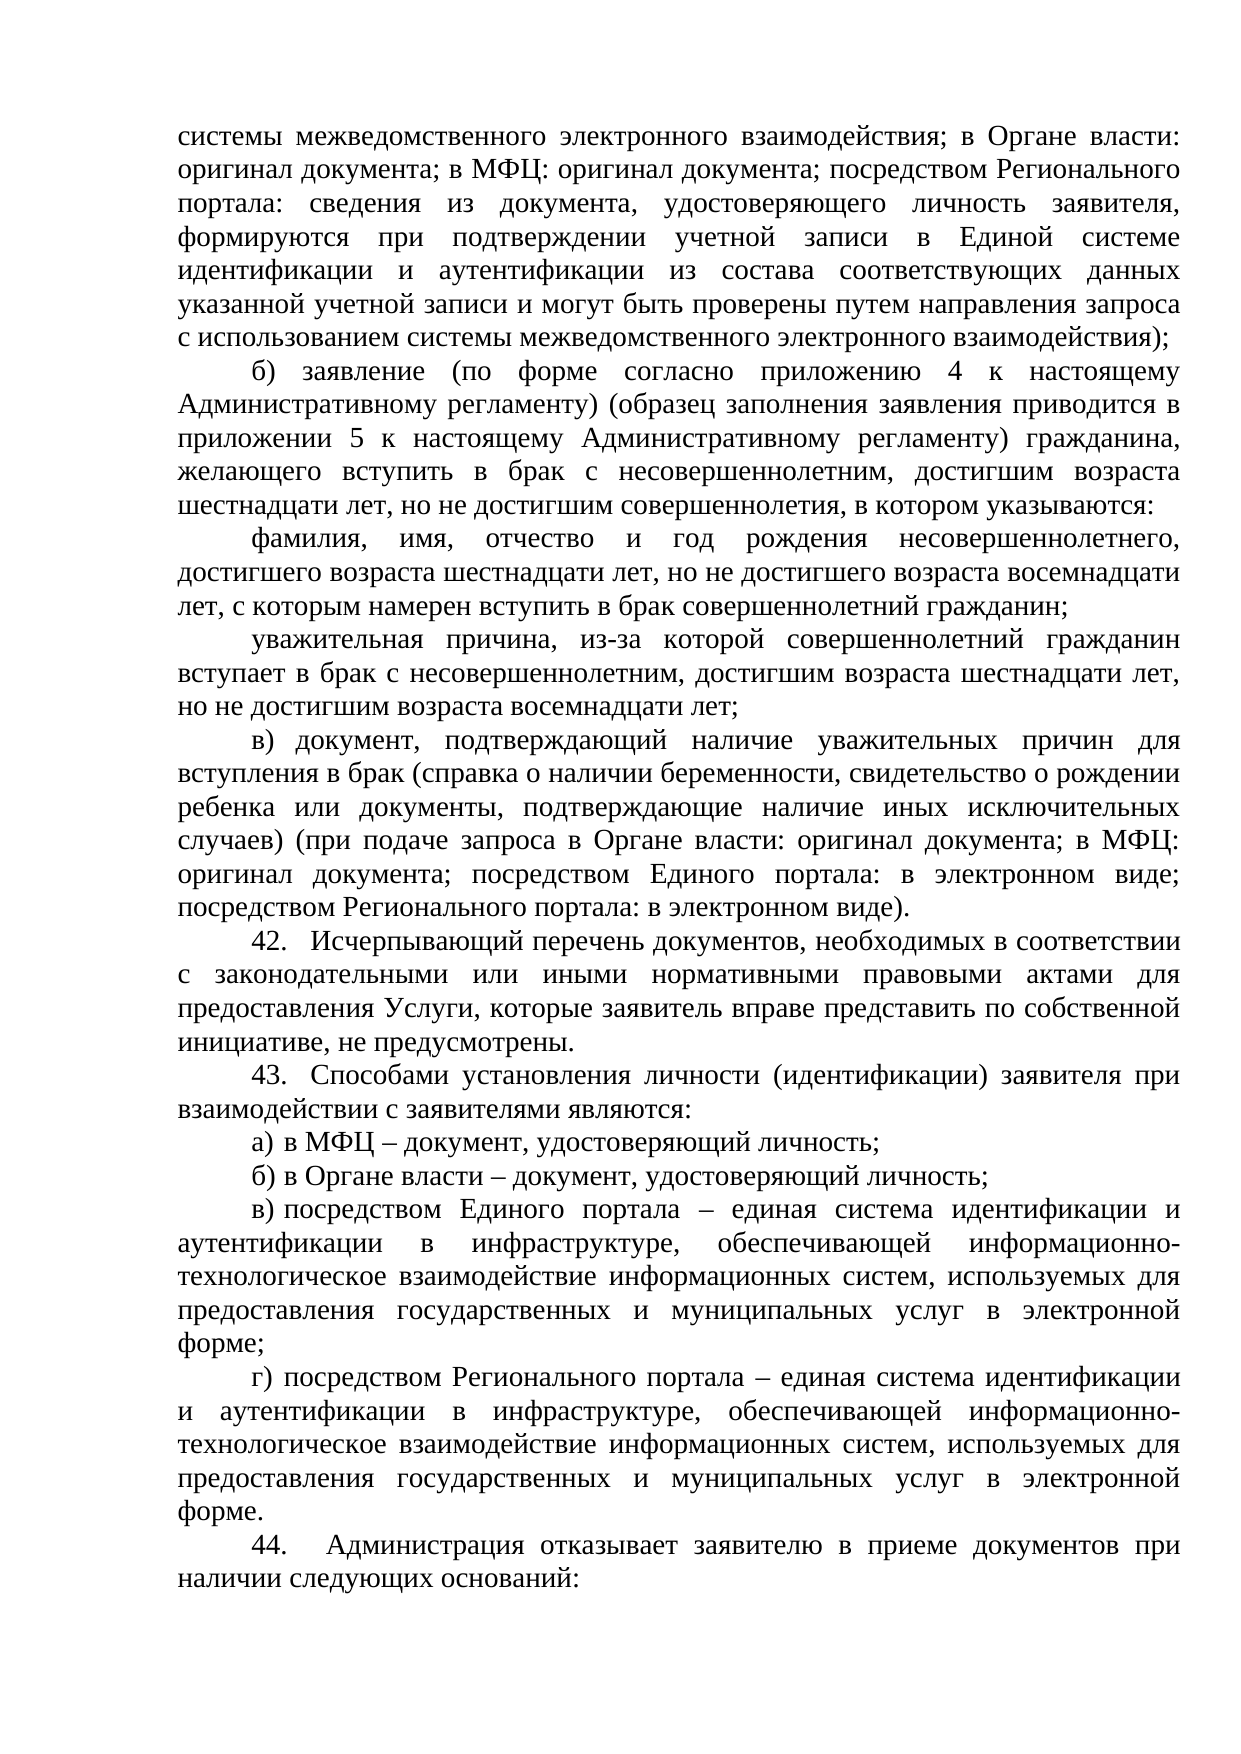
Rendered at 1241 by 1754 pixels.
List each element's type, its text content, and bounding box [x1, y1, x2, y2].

list в Органе власти – документ, удостоверяющий личность; [177, 1158, 1181, 1191]
list посредством Регионального портала – единая система идентификации и аутентификации в инфраструктуре, обеспечивающей информационно-технологическое взаимодействие информационных систем, используемых для предоставления государственных и муниципальных услуг в электронной форме. [177, 1359, 1181, 1527]
list Способами установления личности (идентификации) заявителя при взаимодействии с заявителями являются: [177, 1057, 1181, 1124]
list в МФЦ – документ, удостоверяющий личность; [177, 1124, 1181, 1158]
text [177, 118, 1181, 353]
list посредством Единого портала – единая система идентификации и аутентификации в инфраструктуре, обеспечивающей информационно-технологическое взаимодействие информационных систем, используемых для предоставления государственных и муниципальных услуг в электронной форме; [177, 1191, 1181, 1359]
text фамилия, имя, отчество и год рождения несовершеннолетнего, достигшего возраста шестнадцати лет, но не достигшего возраста восемнадцати лет, с которым намерен вступить в брак совершеннолетний гражданин; [177, 521, 1181, 621]
list Администрация отказывает заявителю в приеме документов при наличии следующих оснований: [177, 1527, 1181, 1594]
text уважительная причина, из-за которой совершеннолетний гражданин вступает в брак с несовершеннолетним, достигшим возраста шестнадцати лет, но не достигшим возраста восемнадцати лет; [177, 621, 1181, 722]
list Исчерпывающий перечень документов, необходимых в соответствии с законодательными или иными нормативными правовыми актами для предоставления Услуги, которые заявитель вправе представить по собственной инициативе, не предусмотрены. [177, 923, 1181, 1057]
text в) документ, подтверждающий наличие уважительных причин для вступления в брак (справка о наличии беременности, свидетельство о рождении ребенка или документы, подтверждающие наличие иных исключительных случаев) (при подаче запроса в Органе власти: оригинал документа; в МФЦ: оригинал документа; посредством Единого портала: в электронном виде; посредством Регионального портала: в электронном виде). [177, 722, 1181, 923]
text б) заявление (по форме согласно приложению 4 к настоящему Административному регламенту) (образец заполнения заявления приводится в приложении 5 к настоящему Административному регламенту) гражданина, желающего вступить в брак с несовершеннолетним, достигшим возраста шестнадцати лет, но не достигшим совершеннолетия, в котором указываются: [177, 353, 1181, 521]
